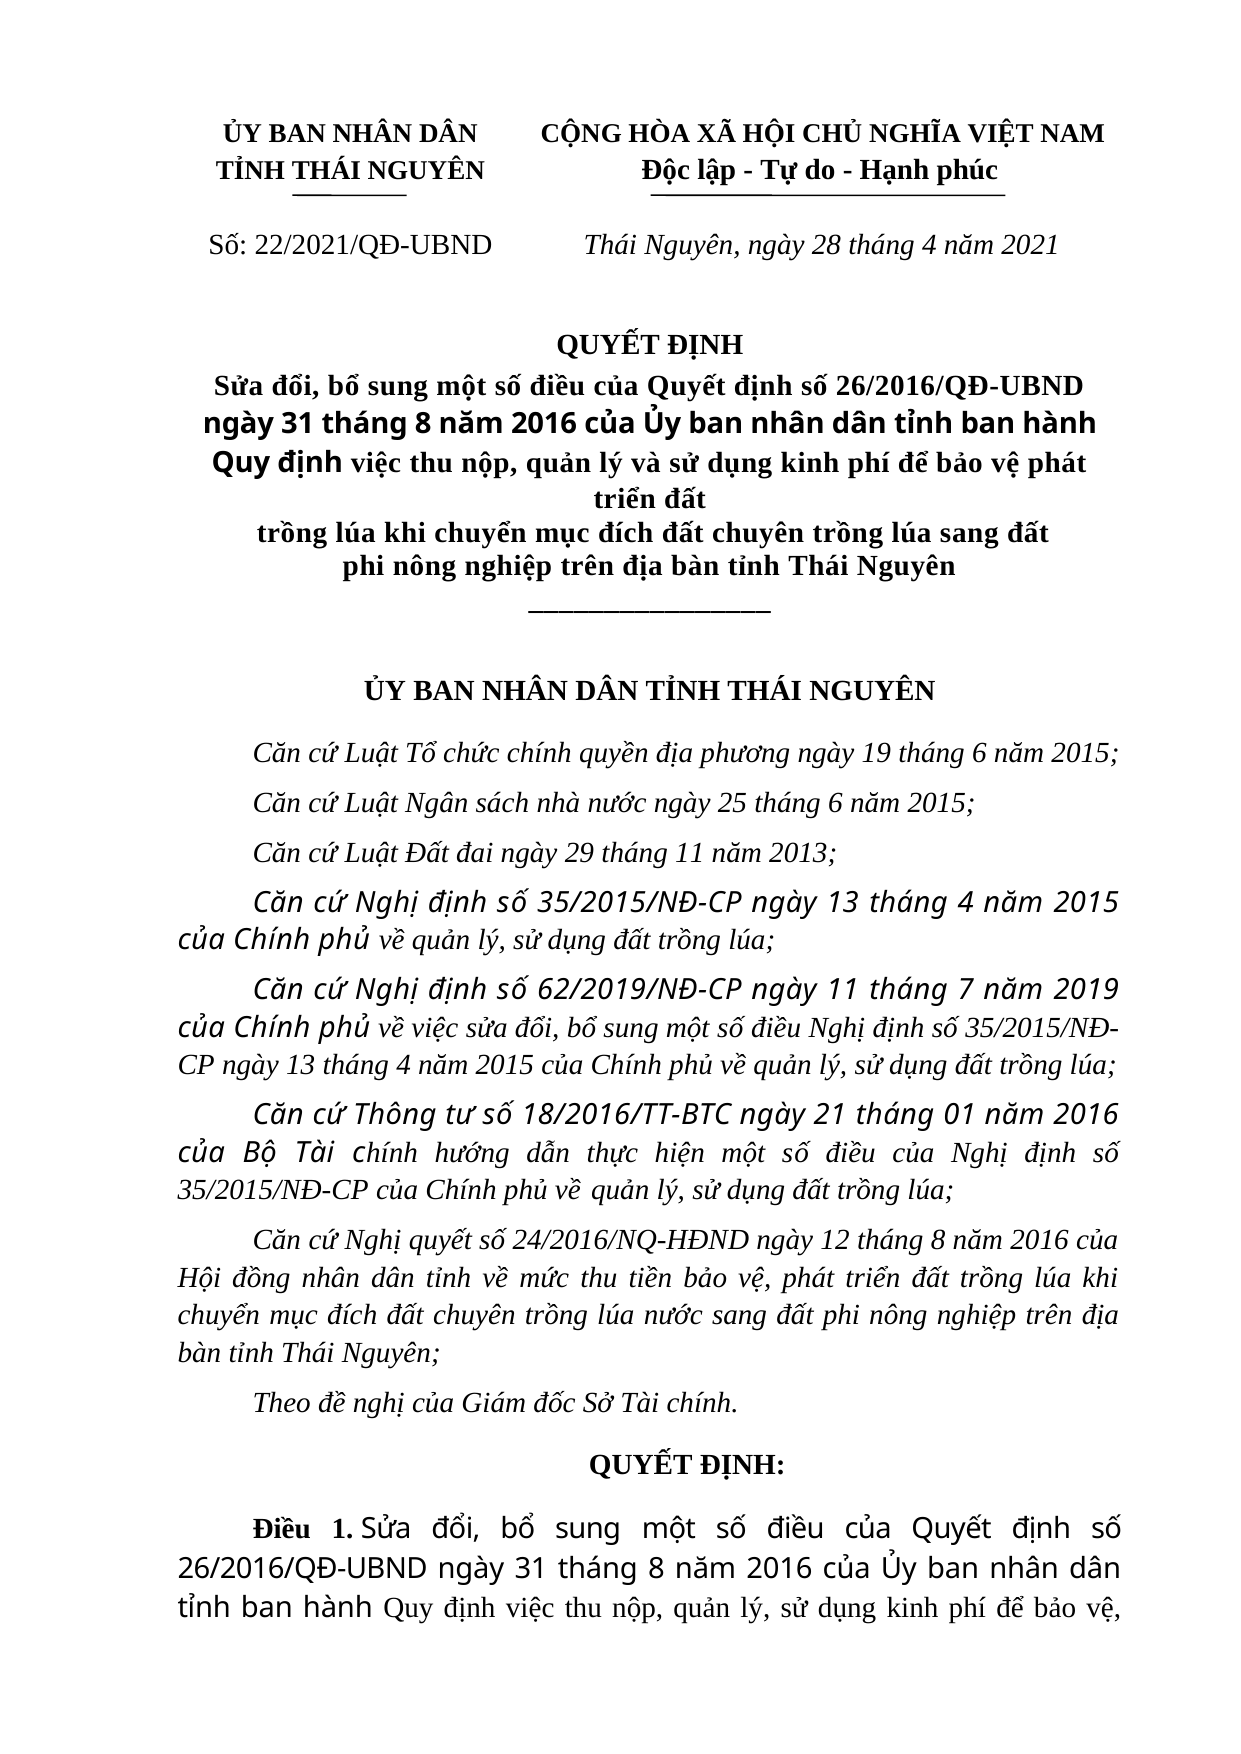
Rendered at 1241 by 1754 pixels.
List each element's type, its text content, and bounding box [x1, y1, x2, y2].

table_header CỘNG HÒA XÃ HỘI CHỦ NGHĨA VIỆT NAM Độc lập - Tự do - Hạnh phúc [523, 112, 1122, 225]
text Căn cứ Nghị quyết số 24/2016/NQ-HĐND ngày 12 tháng 8 năm 2016 của Hội đồng nhân dân tỉnh về mức thu tiền bảo vệ, phát triển đất trồng lúa khi chuyển mục đích đất chuyên trồng lúa nước sang đất phi nông nghiệp trên địa bàn tỉnh Thái Nguyên; [177, 1220, 1122, 1370]
text Căn cứ Nghị định số 35/2015/NĐ-CP ngày 13 tháng 4 năm 2015 của Chính phủ về quản lý, sử dụng đất trồng lúa; [177, 882, 1122, 957]
table_cell Thái Nguyên, ngày 28 tháng 4 năm 2021 [523, 225, 1122, 300]
text Căn cứ Luật Đất đai ngày 29 tháng 11 năm 2013; [177, 832, 1122, 870]
table_cell Số: 22/2021/QĐ-UBND [177, 225, 523, 300]
text ỦY BAN NHÂN DÂN TỈNH THÁI NGUYÊN [177, 672, 1122, 707]
text Theo đề nghị của Giám đốc Sở Tài chính. [177, 1382, 1122, 1420]
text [177, 1507, 1122, 1626]
text Căn cứ Luật Tổ chức chính quyền địa phương ngày 19 tháng 6 năm 2015; [177, 732, 1122, 770]
text phi nông nghiệp trên địa bàn tỉnh Thái Nguyên [177, 548, 1122, 582]
text QUYẾT ĐỊNH [177, 325, 1122, 362]
text Căn cứ Luật Ngân sách nhà nước ngày 25 tháng 6 năm 2015; [177, 782, 1122, 820]
text Căn cứ Nghị định số 62/2019/NĐ-CP ngày 11 tháng 7 năm 2019 của Chính phủ về việc sửa đổi, bổ sung một số điều Nghị định số 35/2015/NĐ-CP ngày 13 tháng 4 năm 2015 của Chính phủ về quản lý, sử dụng đất trồng lúa; [177, 970, 1122, 1082]
text ________________ [177, 582, 1122, 616]
text Sửa đổi, bổ sung một số điều của Quyết định số 26/2016/QĐ-UBND [177, 368, 1122, 402]
text Căn cứ Thông tư số 18/2016/TT-BTC ngày 21 tháng 01 năm 2016 của Bộ Tài chính hướng dẫn thực hiện một số điều của Nghị định số 35/2015/NĐ-CP của Chính phủ về quản lý, sử dụng đất trồng lúa; [177, 1095, 1122, 1207]
text ngày 31 tháng 8 năm 2016 của Ủy ban nhân dân tỉnh ban hành Quy định việc thu nộp, quản lý và sử dụng kinh phí để bảo vệ phát triển đất [177, 402, 1122, 515]
text trồng lúa khi chuyển mục đích đất chuyên trồng lúa sang đất [177, 515, 1122, 548]
text QUYẾT ĐỊNH: [177, 1445, 1122, 1482]
table_header ỦY BAN NHÂN DÂN TỈNH THÁI NGUYÊN [177, 112, 523, 225]
